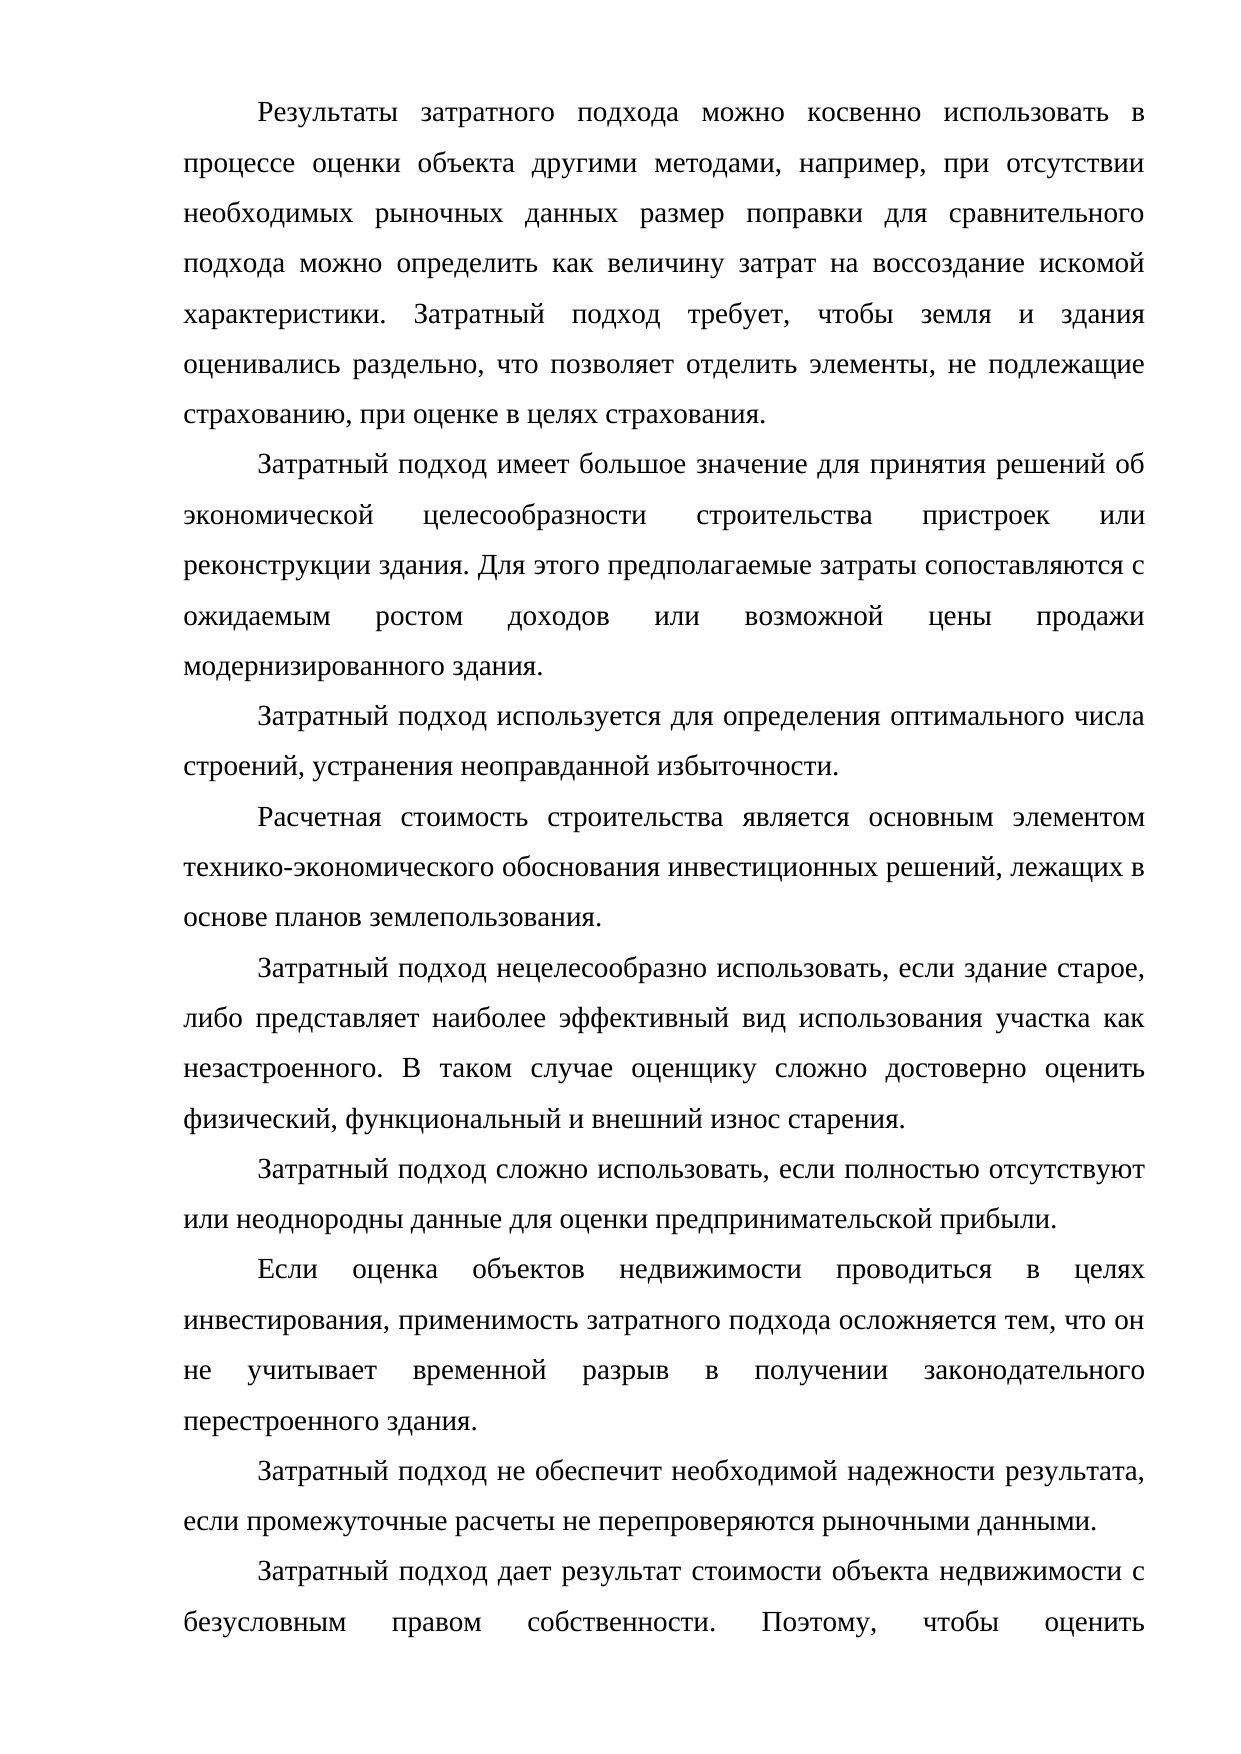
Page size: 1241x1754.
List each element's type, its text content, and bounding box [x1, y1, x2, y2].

text Затратный подход нецелесообразно использовать, если здание старое, либо представляет наиболее эффективный вид использования участка как незастроенного. В таком случае оценщику сложно достоверно оценить физический, функциональный и внешний износ старения. [183, 950, 1146, 1134]
text Затратный подход используется для определения оптимального числа строений, устранения неоправданной избыточности. [183, 698, 1146, 782]
text Затратный подход имеет большое значение для принятия решений об экономической целесообразности строительства пристроек или реконструкции здания. Для этого предполагаемые затраты сопоставляются с ожидаемым ростом доходов или возможной цены продажи модернизированного здания. [183, 447, 1146, 681]
text Затратный подход сложно использовать, если полностью отсутствуют или неоднородны данные для оценки предпринимательской прибыли. [183, 1151, 1146, 1235]
text Затратный подход не обеспечит необходимой надежности результата, если промежуточные расчеты не перепроверяются рыночными данными. [183, 1453, 1146, 1537]
text Результаты затратного подхода можно косвенно использовать в процессе оценки объекта другими методами, например, при отсутствии необходимых рыночных данных размер поправки для сравнительного подхода можно определить как величину затрат на воссоздание искомой характеристики. Затратный подход требует, чтобы земля и здания оценивались раздельно, что позволяет отделить элементы, не подлежащие страхованию, при оценке в целях страхования. [183, 94, 1146, 430]
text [183, 1553, 1146, 1637]
text Если оценка объектов недвижимости проводиться в целях инвестирования, применимость затратного подхода осложняется тем, что он не учитывает временной разрыв в получении законодательного перестроенного здания. [183, 1252, 1146, 1436]
text Расчетная стоимость строительства является основным элементом технико-экономического обоснования инвестиционных решений, лежащих в основе планов землепользования. [183, 799, 1146, 933]
